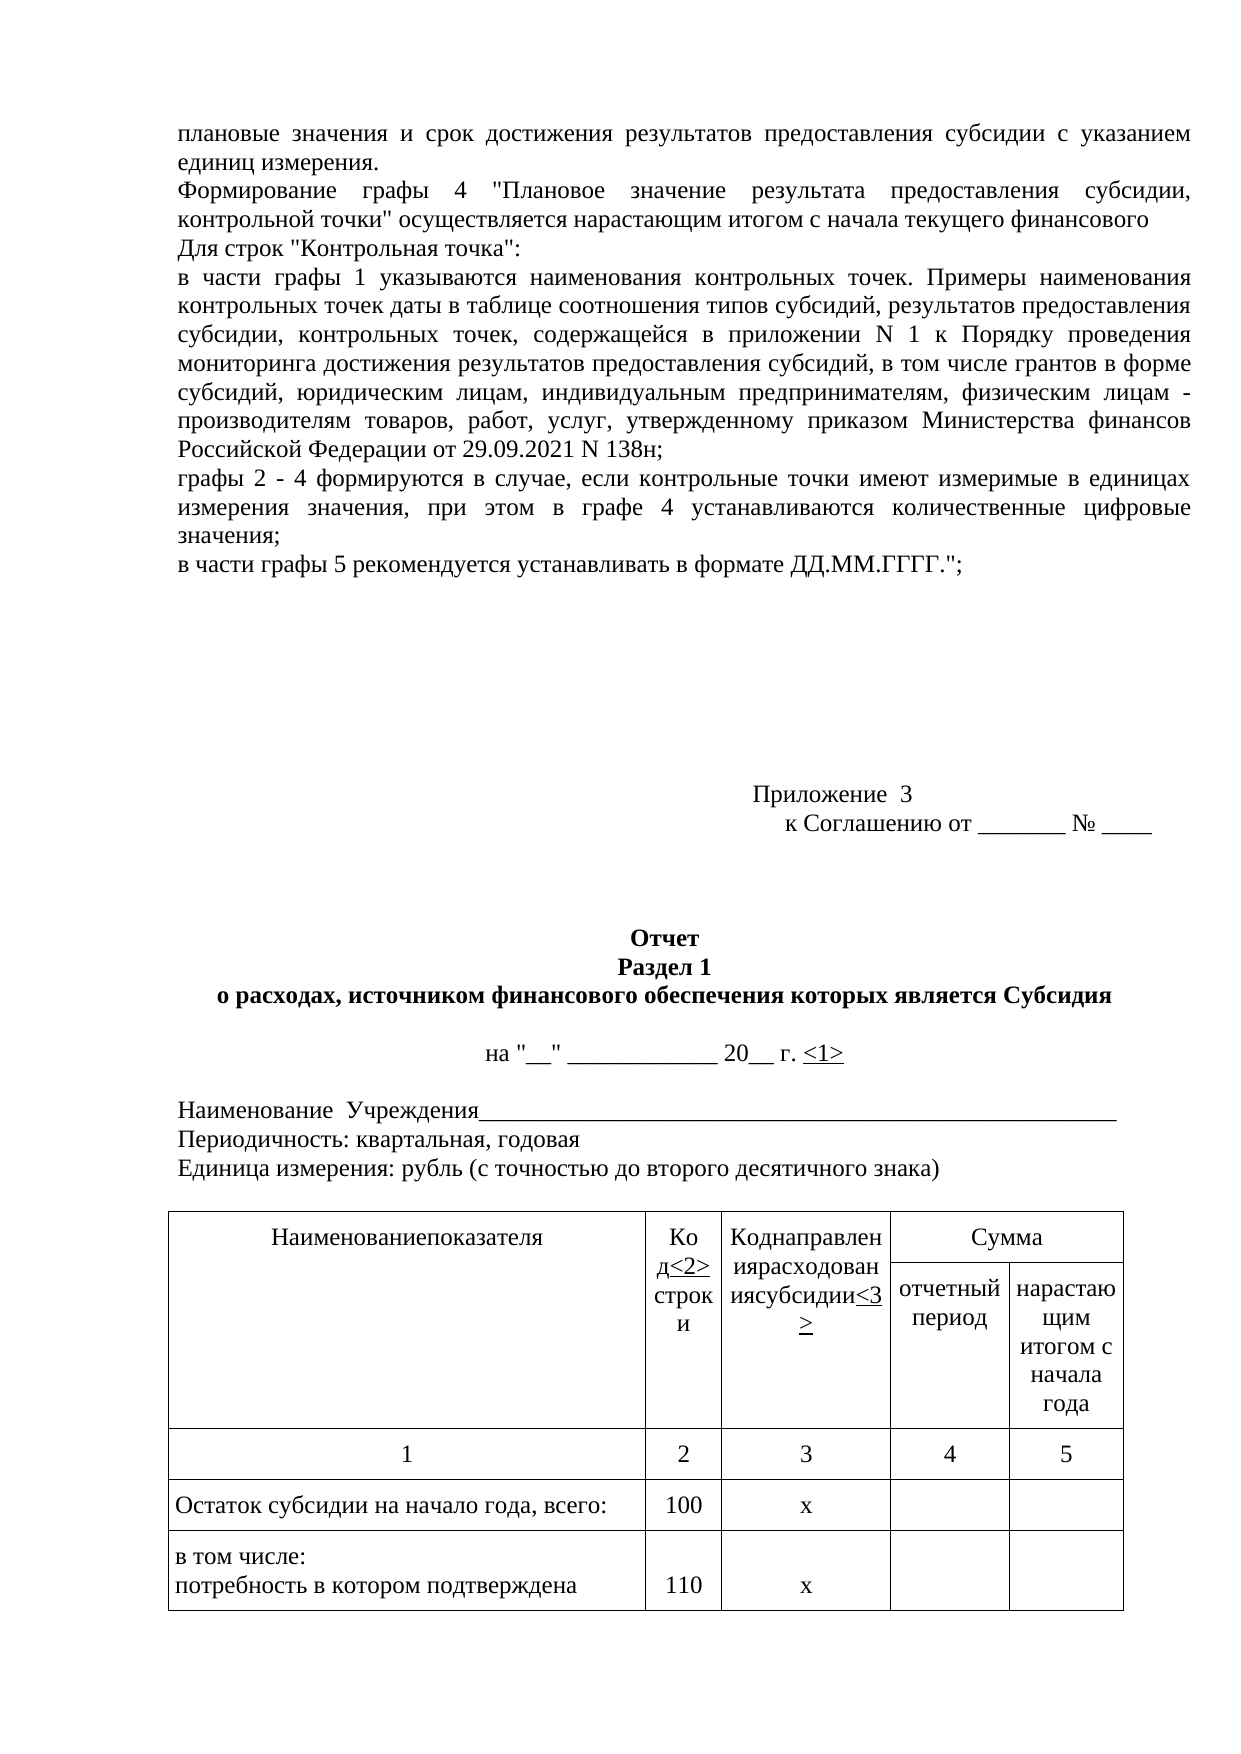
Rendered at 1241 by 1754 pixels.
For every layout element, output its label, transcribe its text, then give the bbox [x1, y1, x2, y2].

text в части графы 1 указываются наименования контрольных точек. Примеры наименования контрольных точек даты в таблице соотношения типов субсидий, результатов предоставления субсидии, контрольных точек, содержащейся в приложении N 1 к Порядку проведения мониторинга достижения результатов предоставления субсидий, в том числе грантов в форме субсидий, юридическим лицам, индивидуальным предпринимателям, физическим лицам - производителям товаров, работ, услуг, утвержденному приказом Министерства финансов Российской Федерации от 29.09.2021 N 138н; [177, 262, 1192, 463]
table_cell 1 [169, 1429, 645, 1479]
table_cell [1010, 1480, 1123, 1530]
table_cell 4 [891, 1429, 1009, 1479]
table_cell 5 [1010, 1429, 1123, 1479]
table_header Сумма [891, 1212, 1123, 1262]
table_cell 110 [646, 1531, 721, 1609]
table_cell нарастающим итогом с начала года [1010, 1263, 1123, 1428]
table_cell 2 [646, 1429, 721, 1479]
text Для строк "Контрольная точка": [177, 233, 1192, 262]
table_cell [1010, 1531, 1123, 1609]
text Раздел 1 [177, 952, 1152, 981]
table_cell в том числе: потребность в котором подтверждена [169, 1531, 645, 1609]
table_cell x [722, 1480, 890, 1530]
table_cell [891, 1531, 1009, 1609]
text Отчет [177, 923, 1152, 952]
table_cell 3 [722, 1429, 890, 1479]
text графы 2 - 4 формируются в случае, если контрольные точки имеют измеримые в единицах измерения значения, при этом в графе 4 устанавливаются количественные цифровые значения; [177, 463, 1192, 549]
text Периодичность: квартальная, годовая [177, 1124, 1152, 1153]
text в части графы 5 рекомендуется устанавливать в формате ДД.ММ.ГГГГ."; [177, 549, 1192, 578]
text Приложение 3 [177, 779, 1152, 808]
text к Соглашению от _______ № ____ [177, 808, 1152, 837]
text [177, 118, 1192, 176]
table_header Код<2>строки [646, 1212, 721, 1428]
table_header Наименованиепоказателя [169, 1212, 645, 1428]
text о расходах, источником финансового обеспечения которых является Субсидия [177, 981, 1152, 1009]
text Формирование графы 4 "Плановое значение результата предоставления субсидии, контрольной точки" осуществляется нарастающим итогом с начала текущего финансового [177, 176, 1192, 233]
table_cell отчетныйпериод [891, 1263, 1009, 1428]
table_cell 100 [646, 1480, 721, 1530]
table_header Коднаправлениярасходованиясубсидии<3> [722, 1212, 890, 1428]
table_cell x [722, 1531, 890, 1609]
table_cell [891, 1480, 1009, 1530]
text Единица измерения: рубль (с точностью до второго десятичного знака) [177, 1153, 1152, 1182]
text Наименование Учреждения___________________________________________________ [177, 1096, 1152, 1124]
table_cell Остаток субсидии на начало года, всего: [169, 1480, 645, 1530]
text на "__" ____________ 20__ г. <1> [177, 1038, 1152, 1067]
